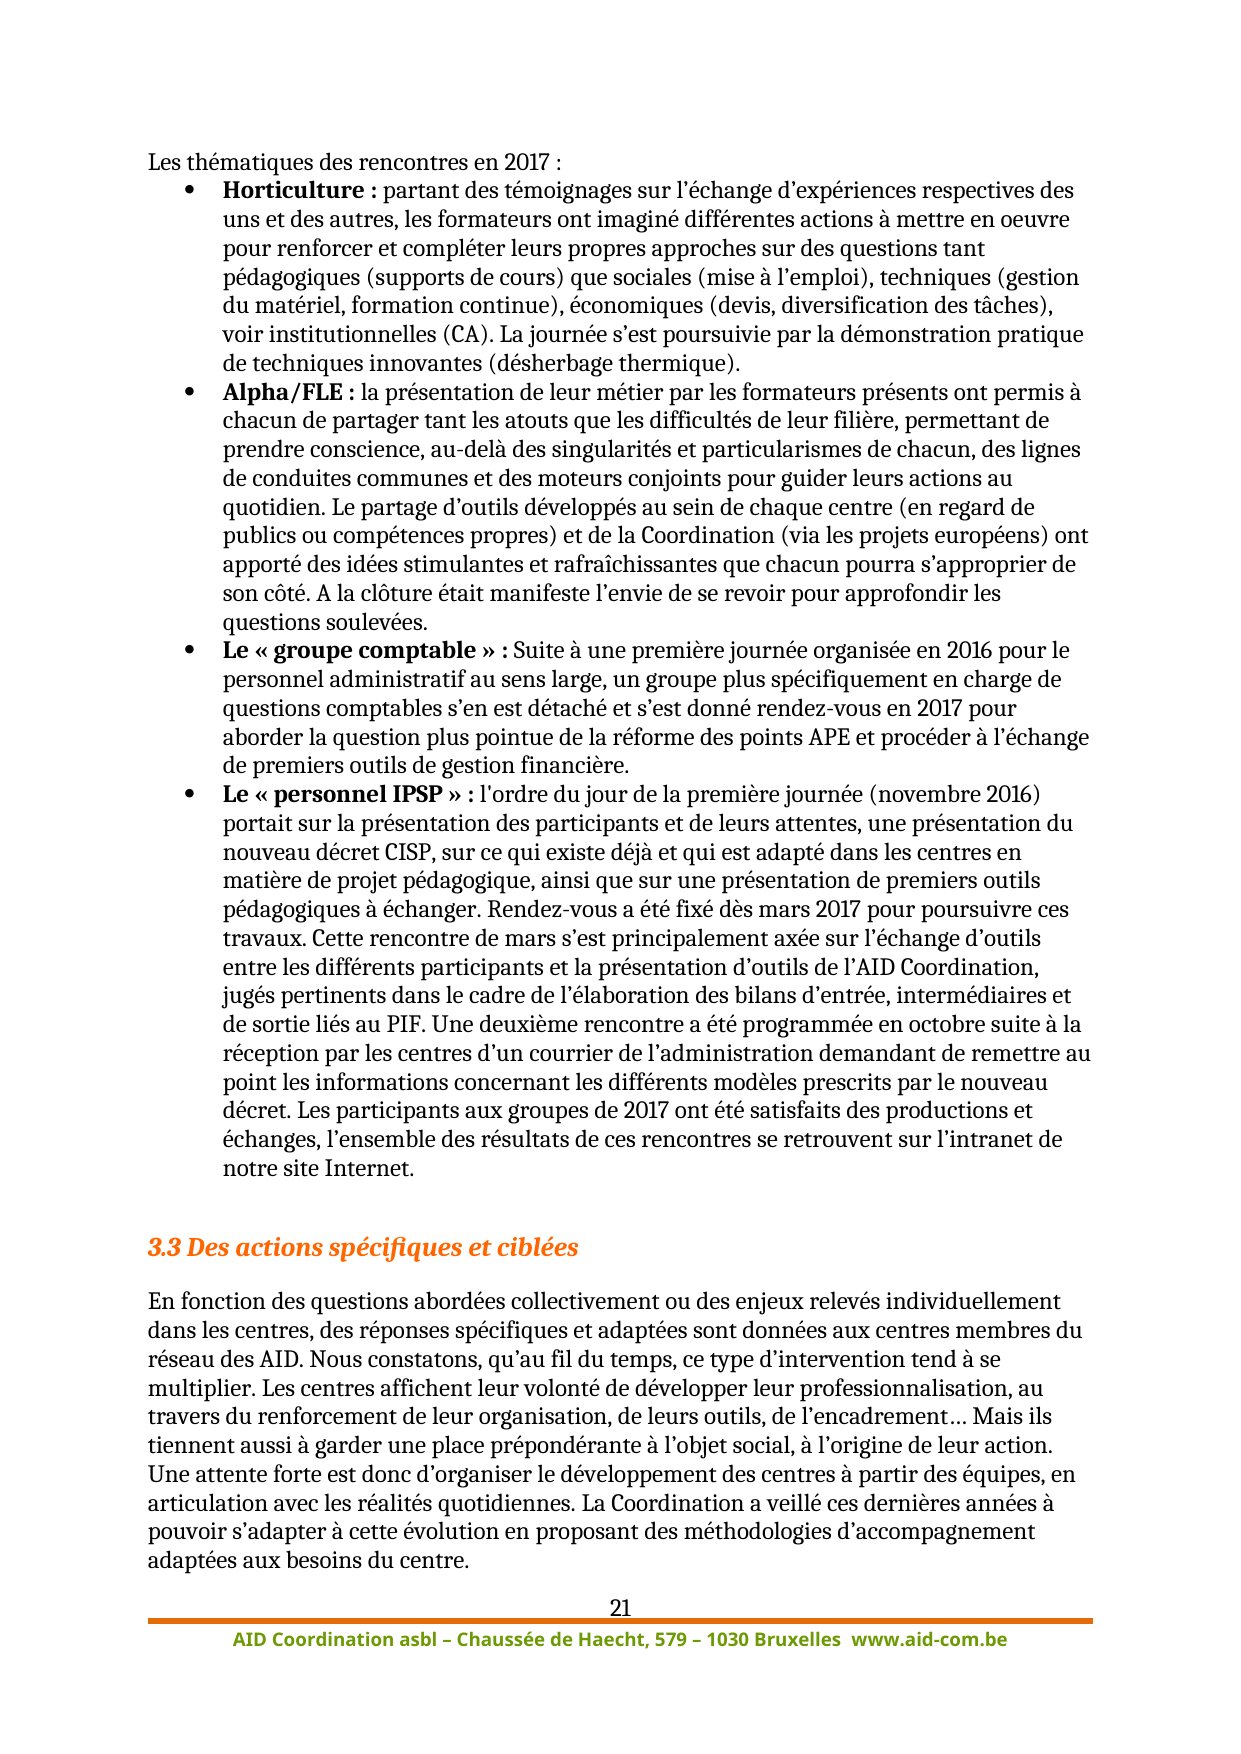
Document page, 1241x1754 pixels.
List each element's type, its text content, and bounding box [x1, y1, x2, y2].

subtitle 3.3 Des actions spécifiques et ciblées [148, 1232, 1093, 1263]
list Alpha/FLE : la présentation de leur métier par les formateurs présents ont permis à chacun de partager tant les atouts que les difficultés de leur filière, permettant de prendre conscience, au-delà des singularités et particularismes de chacun, des lignes de conduites communes et des moteurs conjoints pour guider leurs actions au quotidien. Le partage d’outils développés au sein de chaque centre (en regard de publics ou compétences propres) et de la Coordination (via les projets européens) ont apporté des idées stimulantes et rafraîchissantes que chacun pourra s’approprier de son côté. A la clôture était manifeste l’envie de se revoir pour approfondir les questions soulevées. [185, 378, 1093, 636]
list Horticulture : partant des témoignages sur l’échange d’expériences respectives des uns et des autres, les formateurs ont imaginé différentes actions à mettre en oeuvre pour renforcer et compléter leurs propres approches sur des questions tant pédagogiques (supports de cours) que sociales (mise à l’emploi), techniques (gestion du matériel, formation continue), économiques (devis, diversification des tâches), voir institutionnelles (CA). La journée s’est poursuivie par la démonstration pratique de techniques innovantes (désherbage thermique). [185, 176, 1093, 378]
list Le « personnel IPSP » : l'ordre du jour de la première journée (novembre 2016) portait sur la présentation des participants et de leurs attentes, une présentation du nouveau décret CISP, sur ce qui existe déjà et qui est adapté dans les centres en matière de projet pédagogique, ainsi que sur une présentation de premiers outils pédagogiques à échanger. Rendez-vous a été fixé dès mars 2017 pour poursuivre ces travaux. Cette rencontre de mars s’est principalement axée sur l’échange d’outils entre les différents participants et la présentation d’outils de l’AID Coordination, jugés pertinents dans le cadre de l’élaboration des bilans d’entrée, intermédiaires et de sortie liés au PIF. Une deuxième rencontre a été programmée en octobre suite à la réception par les centres d’un courrier de l’administration demandant de remettre au point les informations concernant les différents modèles prescrits par le nouveau décret. Les participants aux groupes de 2017 ont été satisfaits des productions et échanges, l’ensemble des résultats de ces rencontres se retrouvent sur l’intranet de notre site Internet. [185, 780, 1093, 1183]
list Le « groupe comptable » : Suite à une première journée organisée en 2016 pour le personnel administratif au sens large, un groupe plus spécifiquement en charge de questions comptables s’en est détaché et s’est donné rendez-vous en 2017 pour aborder la question plus pointue de la réforme des points APE et procéder à l’échange de premiers outils de gestion financière. [185, 636, 1093, 780]
text Les thématiques des rencontres en 2017 : [148, 148, 1093, 176]
text En fonction des questions abordées collectivement ou des enjeux relevés individuellement dans les centres, des réponses spécifiques et adaptées sont données aux centres membres du réseau des AID. Nous constatons, qu’au fil du temps, ce type d’intervention tend à se multiplier. Les centres affichent leur volonté de développer leur professionnalisation, au travers du renforcement de leur organisation, de leurs outils, de l’encadrement… Mais ils tiennent aussi à garder une place prépondérante à l’objet social, à l’origine de leur action. Une attente forte est donc d’organiser le développement des centres à partir des équipes, en articulation avec les réalités quotidiennes. La Coordination a veillé ces dernières années à pouvoir s’adapter à cette évolution en proposant des méthodologies d’accompagnement adaptées aux besoins du centre. [148, 1287, 1093, 1575]
